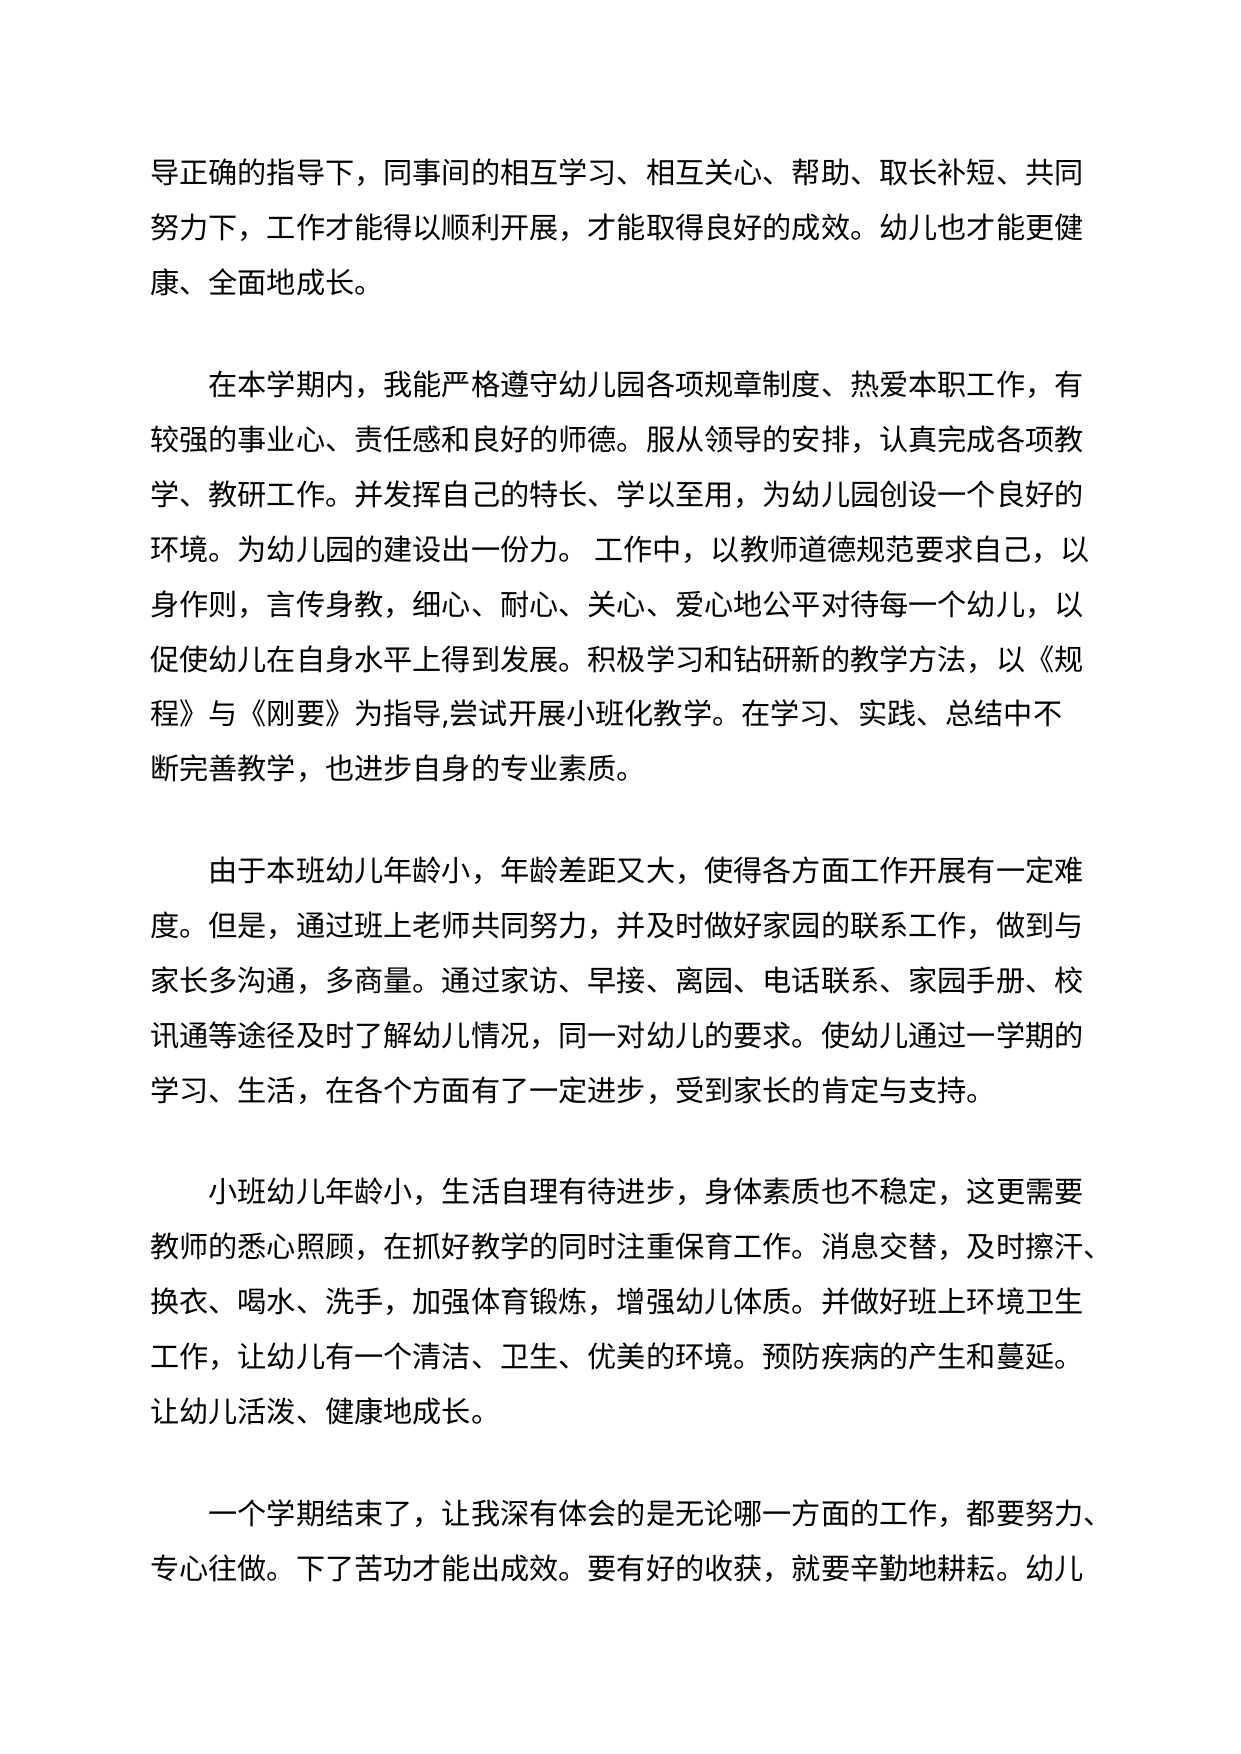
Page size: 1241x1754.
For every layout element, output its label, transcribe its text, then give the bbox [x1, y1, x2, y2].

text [150, 150, 1090, 302]
text 小班幼儿年龄小，生活自理有待进步，身体素质也不稳定，这更需要教师的悉心照顾，在抓好教学的同时注重保育工作。消息交替，及时擦汗、换衣、喝水、洗手，加强体育锻炼，增强幼儿体质。并做好班上环境卫生工作，让幼儿有一个清洁、卫生、优美的环境。预防疾病的产生和蔓延。让幼儿活泼、健康地成长。 [150, 1169, 1090, 1431]
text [150, 1490, 1090, 1588]
text 在本学期内，我能严格遵守幼儿园各项规章制度、热爱本职工作，有较强的事业心、责任感和良好的师德。服从领导的安排，认真完成各项教学、教研工作。并发挥自己的特长、学以至用，为幼儿园创设一个良好的环境。为幼儿园的建设出一份力。 工作中，以教师道德规范要求自己，以身作则，言传身教，细心、耐心、关心、爱心地公平对待每一个幼儿，以促使幼儿在自身水平上得到发展。积极学习和钻研新的教学方法，以《规程》与《刚要》为指导,尝试开展小班化教学。在学习、实践、总结中不断完善教学，也进步自身的专业素质。 [150, 362, 1090, 788]
text 由于本班幼儿年龄小，年龄差距又大，使得各方面工作开展有一定难度。但是，通过班上老师共同努力，并及时做好家园的联系工作，做到与家长多沟通，多商量。通过家访、早接、离园、电话联系、家园手册、校讯通等途径及时了解幼儿情况，同一对幼儿的要求。使幼儿通过一学期的学习、生活，在各个方面有了一定进步，受到家长的肯定与支持。 [150, 848, 1090, 1109]
